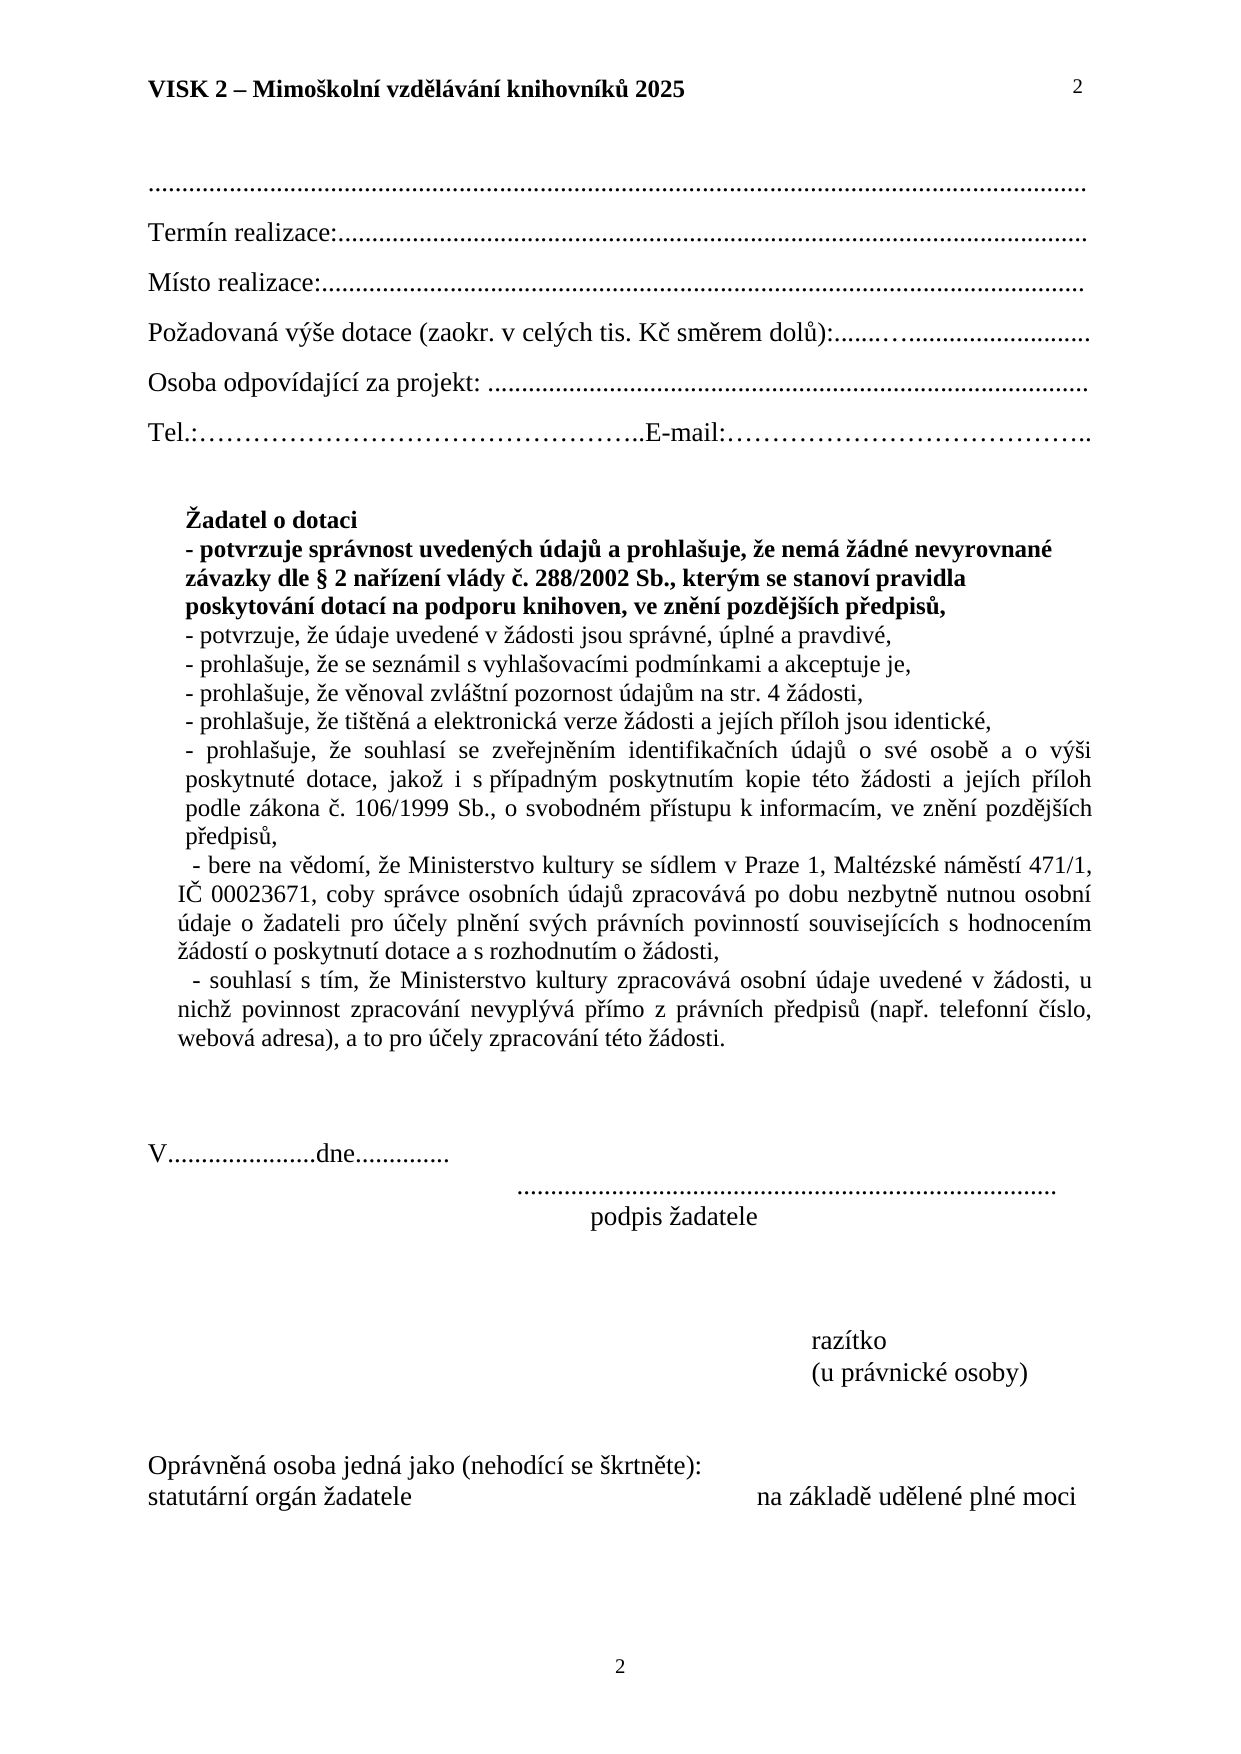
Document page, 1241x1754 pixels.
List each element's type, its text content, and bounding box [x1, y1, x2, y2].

text razítko [516, 1324, 1093, 1356]
text (u právnické osoby) [516, 1356, 1093, 1387]
text Požadovaná výše dotace (zaokr. v celých tis. Kč směrem dolů):.......…........................... [148, 298, 1093, 348]
text podpis žadatele [516, 1200, 1093, 1231]
text Osoba odpovídající za projekt: ......................................................................................... [148, 348, 1093, 398]
text Místo realizace:................................................................................................................. [148, 248, 1093, 298]
text - prohlašuje, že souhlasí se zveřejněním identifikačních údajů o své osobě a o výši poskytnuté dotace, jakož i s případným poskytnutím kopie této žádosti a jejích příloh podle zákona č. 106/1999 Sb., o svobodném přístupu k informacím, ve znění pozdějších předpisů, [185, 735, 1093, 850]
text Žadatel o dotaci [185, 505, 1093, 534]
text Tel.:…………………………………………..E-mail:………………………………….. [148, 398, 1093, 448]
text - prohlašuje, že se seznámil s vyhlašovacími podmínkami a akceptuje je, [185, 649, 1093, 678]
text - prohlašuje, že věnoval zvláštní pozornost údajům na str. 4 žádosti, [185, 678, 1093, 706]
text - bere na vědomí, že Ministerstvo kultury se sídlem v Praze 1, Maltézské náměstí 471/1, IČ 00023671, coby správce osobních údajů zpracovává po dobu nezbytně nutnou osobní údaje o žadateli pro účely plnění svých právních povinností souvisejících s hodnocením žádostí o poskytnutí dotace a s rozhodnutím o žádosti, [177, 850, 1093, 965]
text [148, 148, 1093, 198]
text ................................................................................ [443, 1169, 1093, 1200]
text statutární orgán žadatele na základě udělené plné moci [148, 1480, 1093, 1511]
text Termín realizace:............................................................................................................... [148, 198, 1093, 248]
text - potvrzuje, že údaje uvedené v žádosti jsou správné, úplné a pravdivé, [185, 620, 1093, 649]
text - prohlašuje, že tištěná a elektronická verze žádosti a jejích příloh jsou identické, [185, 706, 1093, 735]
text - souhlasí s tím, že Ministerstvo kultury zpracovává osobní údaje uvedené v žádosti, u nichž povinnost zpracování nevyplývá přímo z právních předpisů (např. telefonní číslo, webová adresa), a to pro účely zpracování této žádosti. [177, 965, 1093, 1051]
text - potvrzuje správnost uvedených údajů a prohlašuje, že nemá žádné nevyrovnané závazky dle § 2 nařízení vlády č. 288/2002 Sb., kterým se stanoví pravidla poskytování dotací na podporu knihoven, ve znění pozdějších předpisů, [185, 534, 1093, 620]
text Oprávněná osoba jedná jako (nehodící se škrtněte): [148, 1449, 1093, 1480]
text V......................dne.............. [148, 1138, 1093, 1169]
